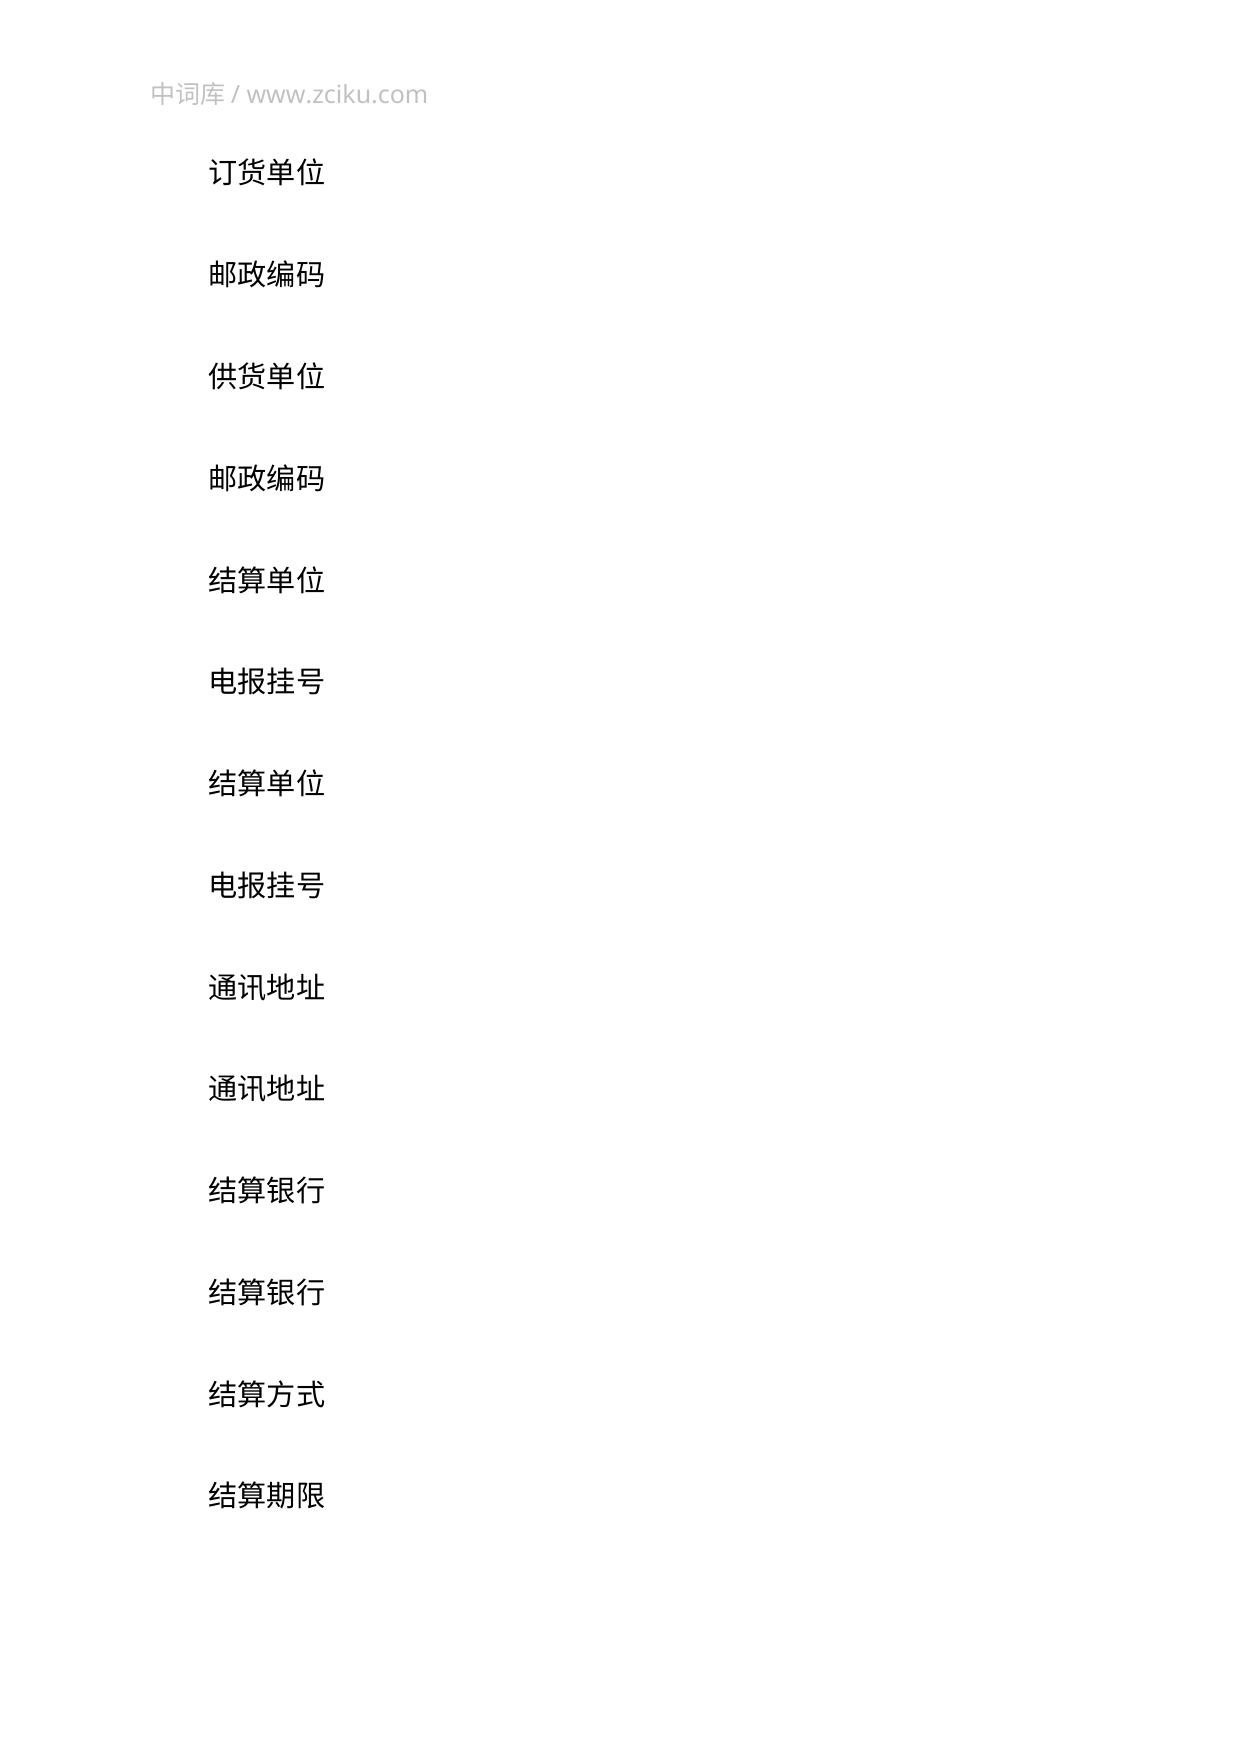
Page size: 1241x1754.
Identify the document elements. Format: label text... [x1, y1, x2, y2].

text 结算银行 [150, 1168, 1090, 1210]
text 结算银行 [150, 1269, 1090, 1312]
text 电报挂号 [150, 659, 1090, 701]
text 邮政编码 [150, 455, 1090, 498]
text 结算单位 [150, 761, 1090, 803]
text 通讯地址 [150, 964, 1090, 1006]
text 结算期限 [150, 1473, 1090, 1515]
text 结算单位 [150, 557, 1090, 599]
text 电报挂号 [150, 862, 1090, 905]
text 订货单位 [150, 150, 1090, 192]
text 通讯地址 [150, 1066, 1090, 1108]
text 结算方式 [150, 1371, 1090, 1413]
text 供货单位 [150, 353, 1090, 396]
text 邮政编码 [150, 252, 1090, 294]
